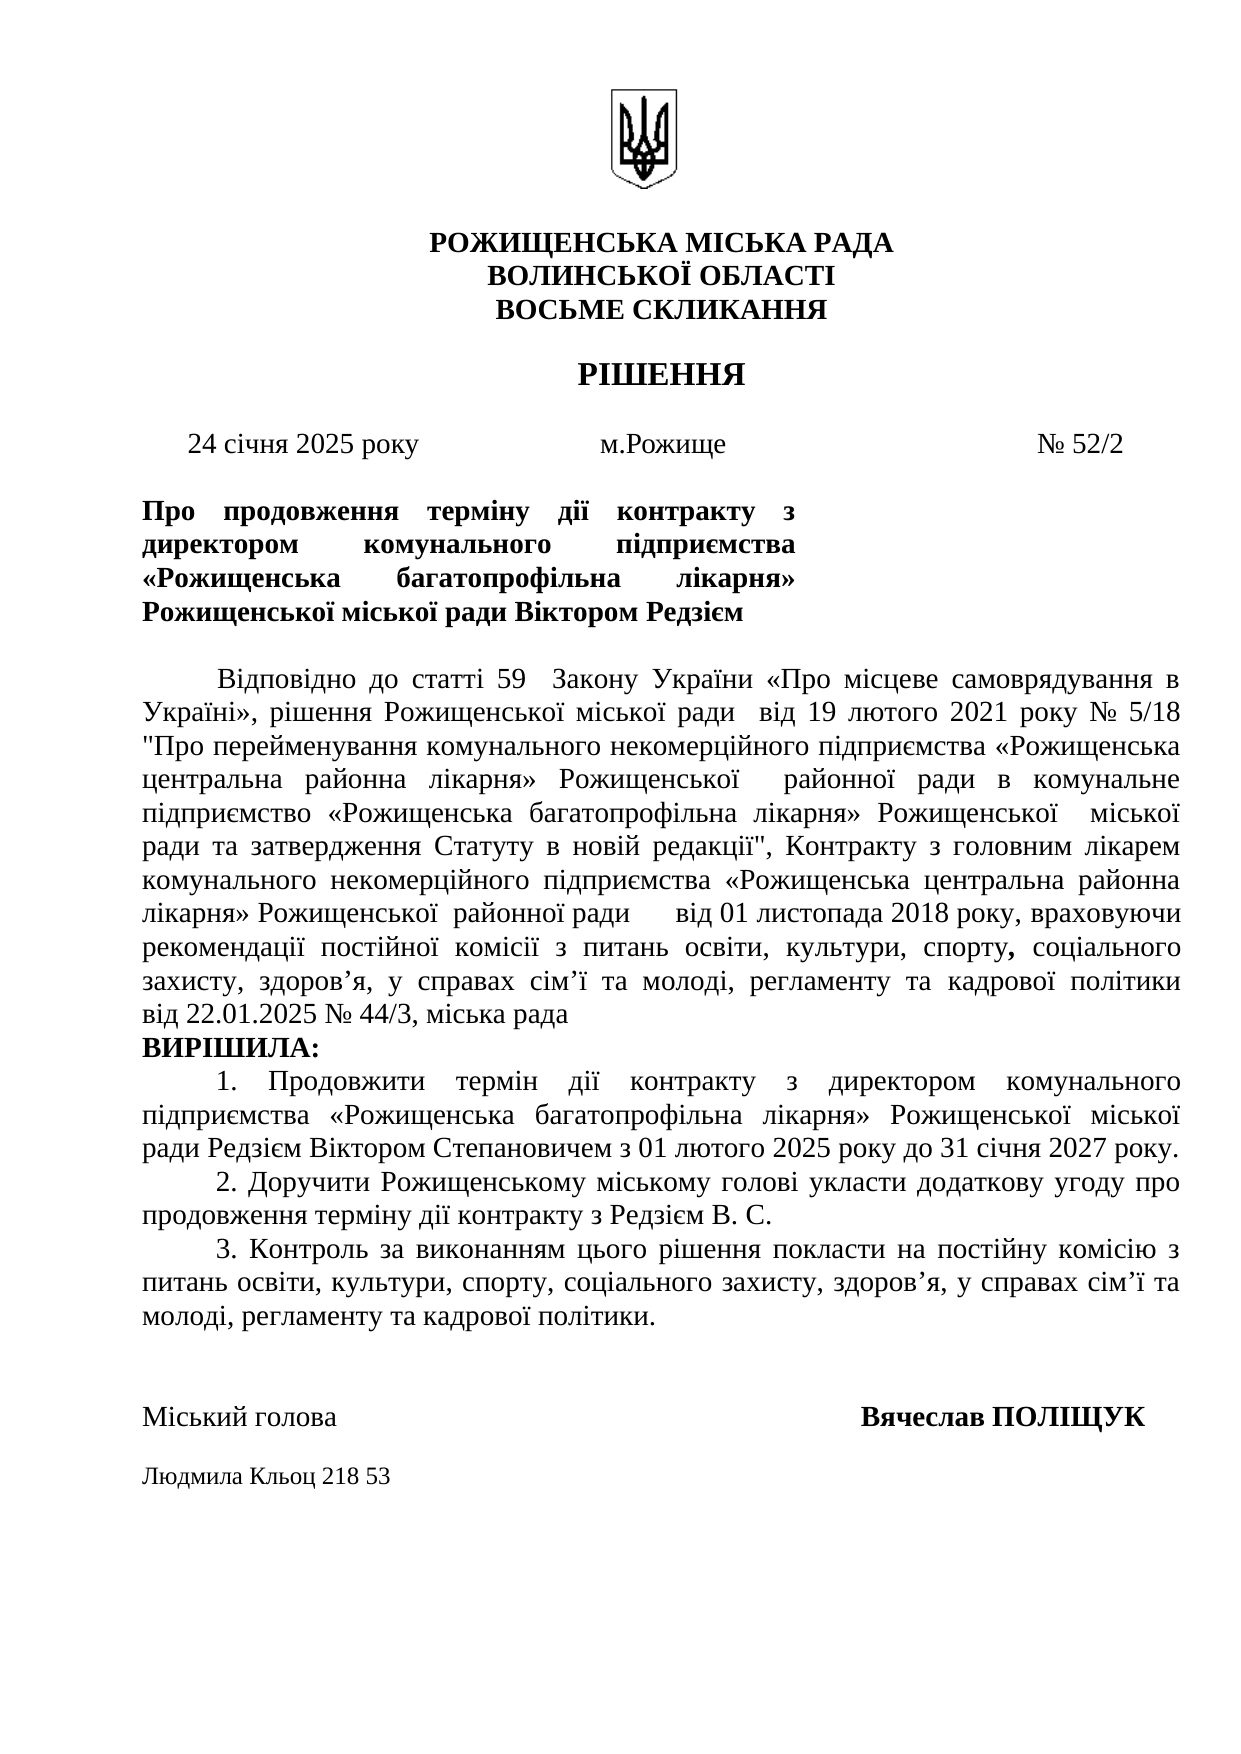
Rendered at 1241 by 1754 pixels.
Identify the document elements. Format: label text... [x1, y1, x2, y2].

text Відповідно до статті 59 Закону України «Про місцеве самоврядування в Україні», рішення Рожищенської міської ради від 19 лютого 2021 року № 5/18 "Про перейменування комунального некомерційного підприємства «Рожищенська центральна районна лікарня» Рожищенської районної ради в комунальне підприємство «Рожищенська багатопрофільна лікарня» Рожищенської міської ради та затвердження Статуту в новій редакції", Контракту з головним лікарем комунального некомерційного підприємства «Рожищенська центральна районна лікарня» Рожищенської районної ради від 01 листопада 2018 року, враховуючи рекомендації постійної комісії з питань освіти, культури, спорту, соціального захисту, здоров’я, у справах сім’ї та молоді, регламенту та кадрової політики від 22.01.2025 № 44/3, міська рада [142, 661, 1181, 1030]
text 1. Продовжити термін дії контракту з директором комунального підприємства «Рожищенська багатопрофільна лікарня» Рожищенської міської ради Редзієм Віктором Степановичем з 01 лютого 2025 року до 31 січня 2027 року. [142, 1063, 1181, 1164]
table_header м.Рожище [502, 426, 824, 459]
text РІШЕННЯ [142, 354, 1181, 392]
text Людмила Кльоц 218 53 [142, 1461, 1181, 1490]
text РОЖИЩЕНСЬКА МІСЬКА РАДА [142, 225, 1181, 258]
table_header № 52/2 [824, 426, 1147, 459]
text ВИРІШИЛА: [142, 1030, 1181, 1063]
text 3. Контроль за виконанням цього рішення покласти на постійну комісію з питань освіти, культури, спорту, соціального захисту, здоров’я, у справах сім’ї та молоді, регламенту та кадрової політики. [142, 1231, 1181, 1332]
text Про продовження терміну дії контракту з директором комунального підприємства «Рожищенська багатопрофільна лікарня» Рожищенської міської ради Віктором Редзієм [142, 493, 796, 627]
text Міський голова Вячеслав ПОЛІЩУК [142, 1399, 1181, 1432]
table_header 24 січня 2025 року [176, 426, 502, 459]
text ВОЛИНСЬКОЇ ОБЛАСТІ [142, 258, 1181, 292]
text 2. Доручити Рожищенському міському голові укласти додаткову угоду про продовження терміну дії контракту з Редзієм В. С. [142, 1164, 1181, 1231]
text ВОСЬМЕ СКЛИКАННЯ [142, 292, 1181, 325]
